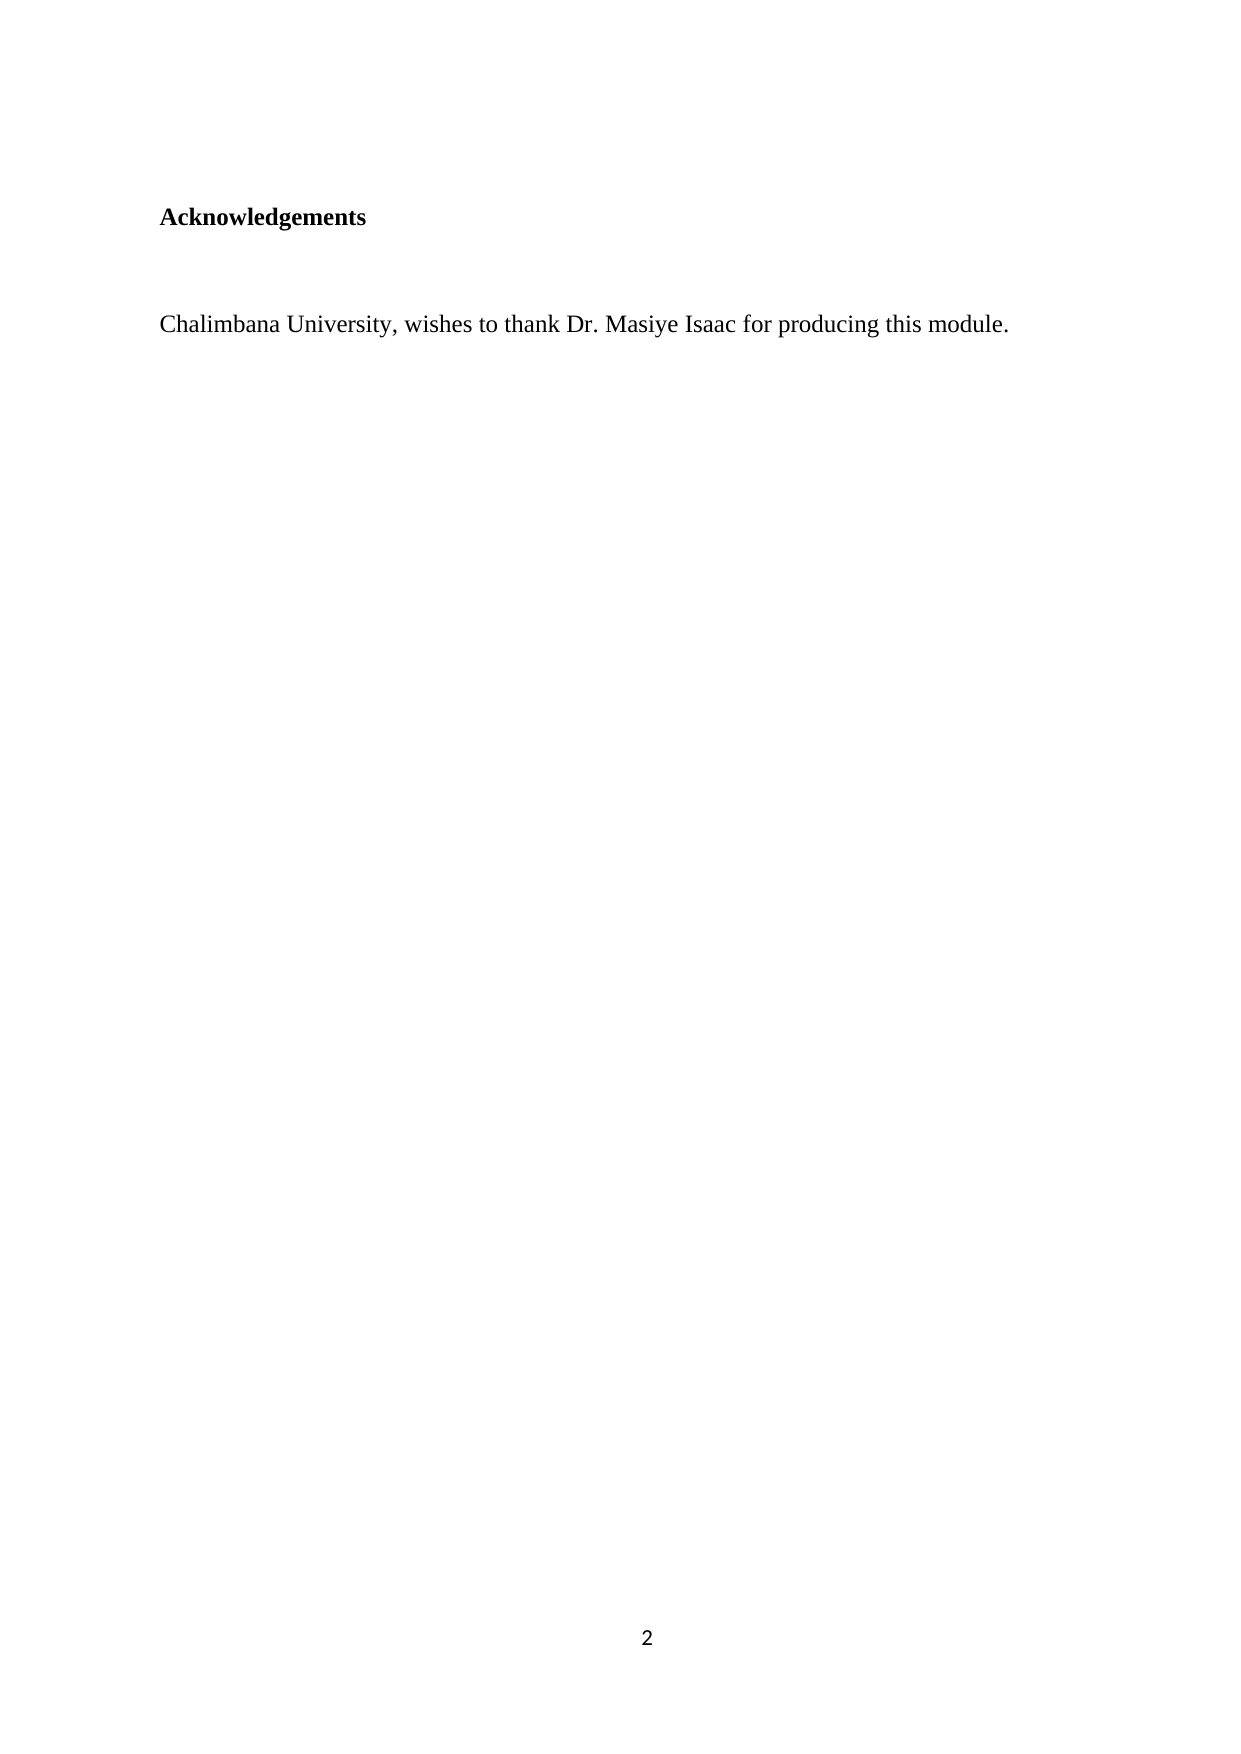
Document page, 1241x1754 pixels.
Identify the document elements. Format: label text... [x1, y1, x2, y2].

text Chalimbana University, wishes to thank Dr. Masiye Isaac for producing this module. [159, 309, 1134, 338]
subtitle Acknowledgements [159, 202, 1134, 231]
